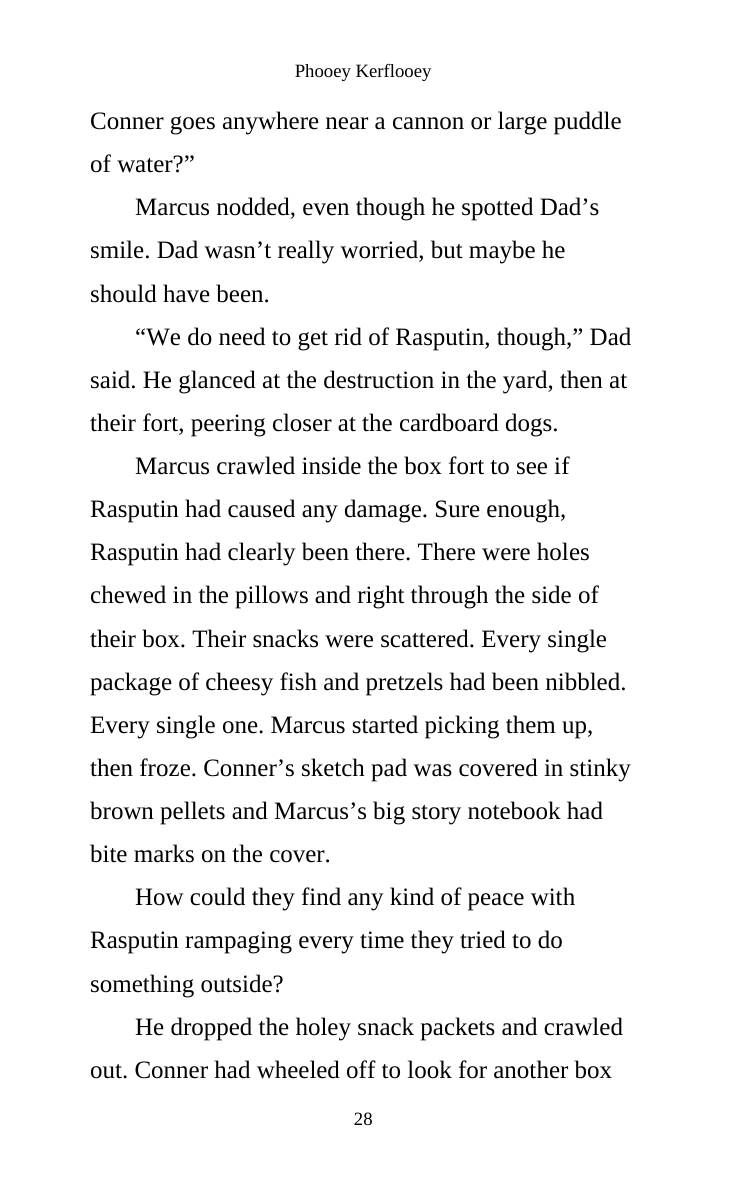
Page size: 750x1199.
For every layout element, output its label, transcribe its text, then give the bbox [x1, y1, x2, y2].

text Marcus nodded, even though he spotted Dad’s smile. Dad wasn’t really worried, but maybe he should have been. [90, 192, 636, 307]
text Marcus crawled inside the box fort to see if Rasputin had caused any damage. Sure enough, Rasputin had clearly been there. There were holes chewed in the pillows and right through the side of their box. Their snacks were scattered. Every single package of cheesy fish and pretzels had been nibbled. Every single one. Marcus started picking them up, then froze. Conner’s sketch pad was covered in stinky brown pellets and Marcus’s big story notebook had bite marks on the cover. [90, 451, 636, 868]
text How could they find any kind of peace with Rasputin rampaging every time they tried to do something outside? [90, 882, 636, 997]
text “We do need to get rid of Rasputin, though,” Dad said. He glanced at the destruction in the yard, then at their fort, peering closer at the cardboard dogs. [90, 322, 636, 437]
